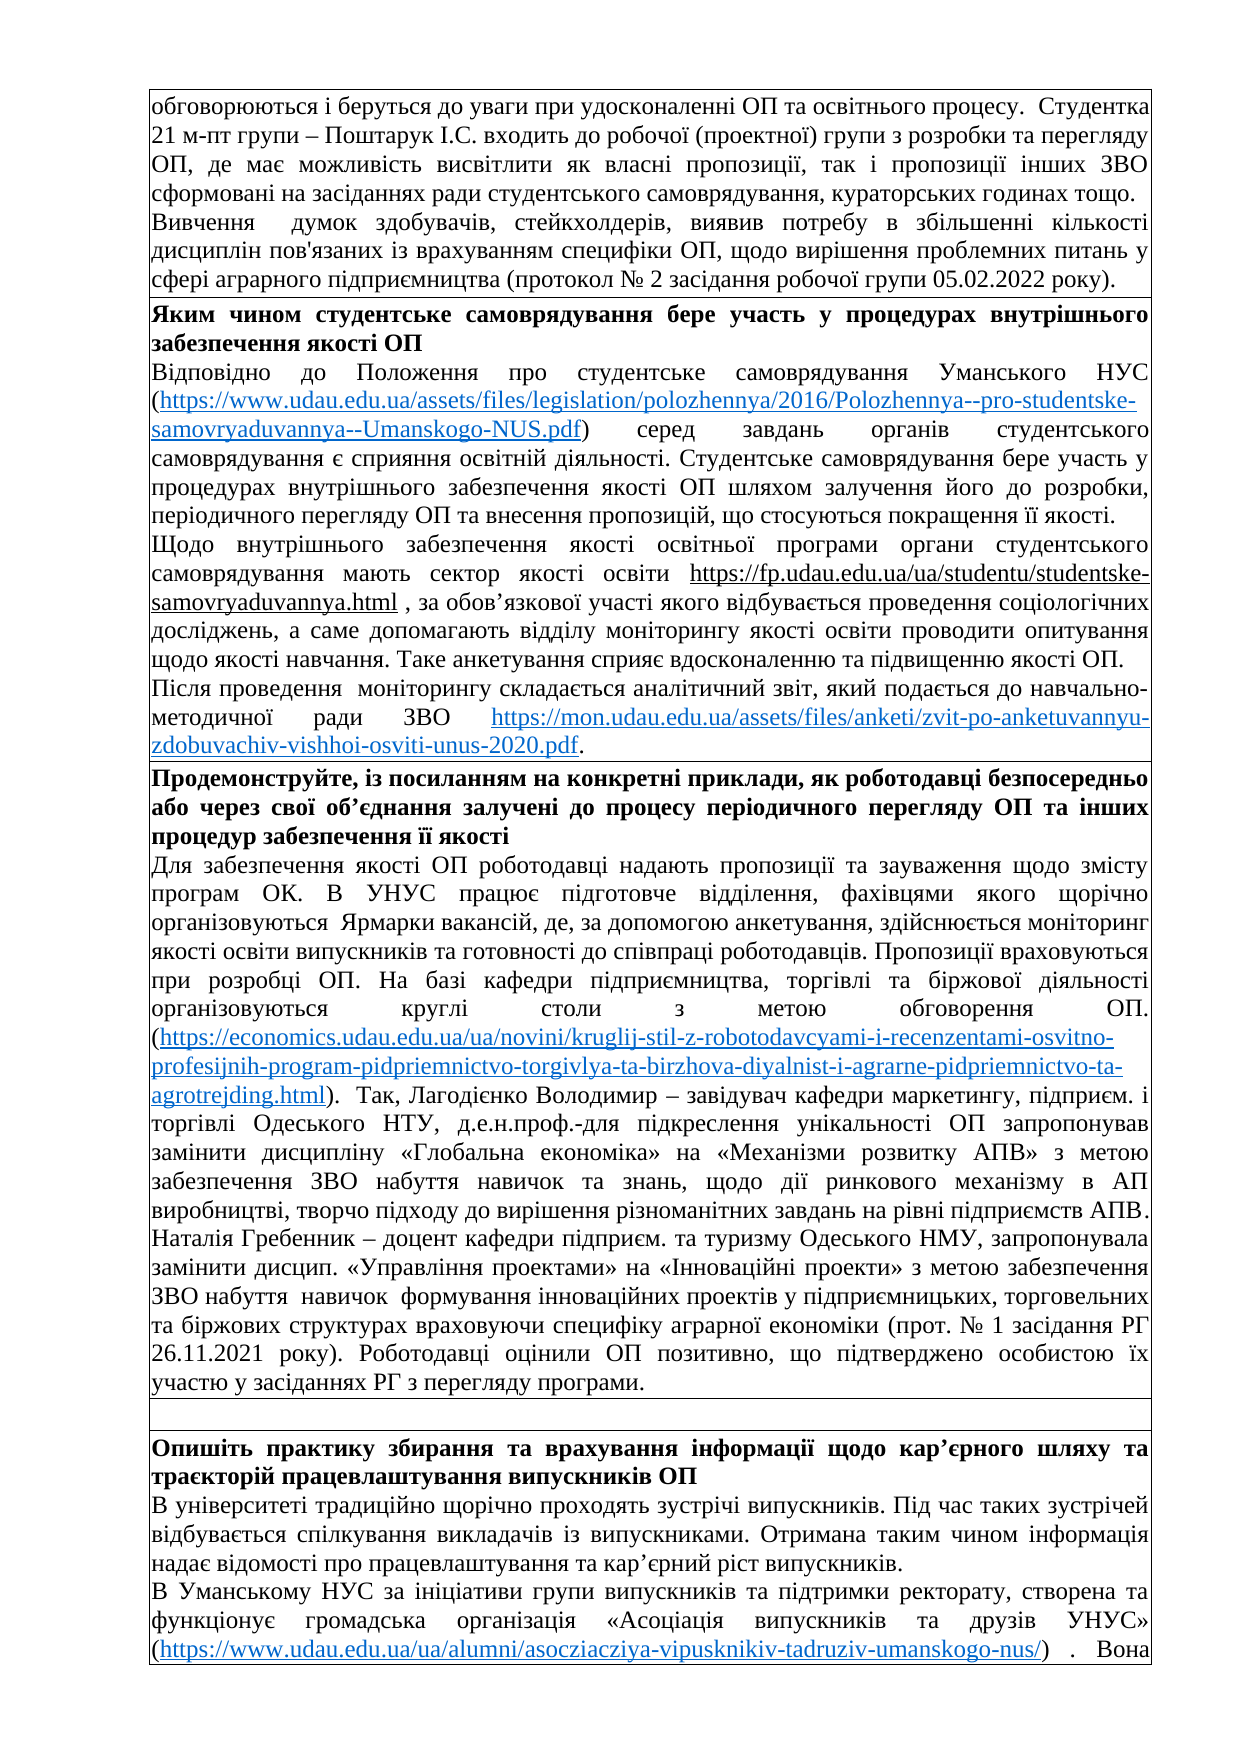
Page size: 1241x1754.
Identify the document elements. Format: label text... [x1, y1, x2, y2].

table_cell Продемонструйте, із посиланням на конкретні приклади, як роботодавці безпосередньо або через свої об’єднання залучені до процесу періодичного перегляду ОП та інших процедур забезпечення її якості Для забезпечення якості ОП роботодавці надають пропозиції та зауваження щодо змісту програм ОК. В УНУС працює підготовче відділення, фахівцями якого щорічно організовуються Ярмарки вакансій, де, за допомогою анкетування, здійснюється моніторинг якості освіти випускників та готовності до співпраці роботодавців. Пропозиції враховуються при розробці ОП. На базі кафедри підприємництва, торгівлі та біржової діяльності організовуються круглі столи з метою обговорення ОП. (https://economics.udau.edu.ua/ua/novini/kruglij-stil-z-robotodavcyami-i-recenzentami-osvitno-profesijnih-program-pidpriemnictvo-torgivlya-ta-birzhova-diyalnist-i-agrarne-pidpriemnictvo-ta-agrotrejding.html). Так, Лагодієнко Володимир – завідувач кафедри маркетингу, підприєм. і торгівлі Одеського НТУ, д.е.н.проф.-для підкреслення унікальності ОП запропонував замінити дисципліну «Глобальна економіка» на «Механізми розвитку АПВ» з метою забезпечення ЗВО набуття навичок та знань, щодо дії ринкового механізму в АП виробництві, творчо підходу до вирішення різноманітних завдань на рівні підприємств АПВ. Наталія Гребенник – доцент кафедри підприєм. та туризму Одеського НМУ, запропонувала замінити дисцип. «Управління проектами» на «Інноваційні проекти» з метою забезпечення ЗВО набуття навичок формування інноваційних проектів у підприємницьких, торговельних та біржових структурах враховуючи специфіку аграрної економіки (прот. № 1 засідання РГ 26.11.2021 року). Роботодавці оцінили ОП позитивно, що підтверджено особистою їх участю у засіданнях РГ з перегляду програми. [150, 762, 1151, 1398]
table_cell [150, 1399, 1151, 1430]
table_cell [150, 90, 1151, 297]
table_cell Яким чином студентське самоврядування бере участь у процедурах внутрішнього забезпечення якості ОП Відповідно до Положення про студентське самоврядування Уманського НУС (https://www.udau.edu.ua/assets/files/legislation/polozhennya/2016/Polozhennya--pro-studentske-samovryaduvannya--Umanskogo-NUS.pdf) серед завдань органів студентського самоврядування є сприяння освітній діяльності. Студентське самоврядування бере участь у процедурах внутрішнього забезпечення якості ОП шляхом залучення його до розробки, періодичного перегляду ОП та внесення пропозицій, що стосуються покращення її якості. Щодо внутрішнього забезпечення якості освітньої програми органи студентського самоврядування мають сектор якості освіти https://fp.udau.edu.ua/ua/studentu/studentske-samovryaduvannya.html , за обов’язкової участі якого відбувається проведення соціологічних досліджень, а саме допомагають відділу моніторингу якості освіти проводити опитування щодо якості навчання. Таке анкетування сприяє вдосконаленню та підвищенню якості ОП. Після проведення моніторингу складається аналітичний звіт, який подається до навчально-методичної ради ЗВО https://mon.udau.edu.ua/assets/files/anketi/zvit-po-anketuvannyu-zdobuvachiv-vishhoi-osviti-unus-2020.pdf. [150, 298, 1151, 761]
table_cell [150, 1431, 1151, 1664]
